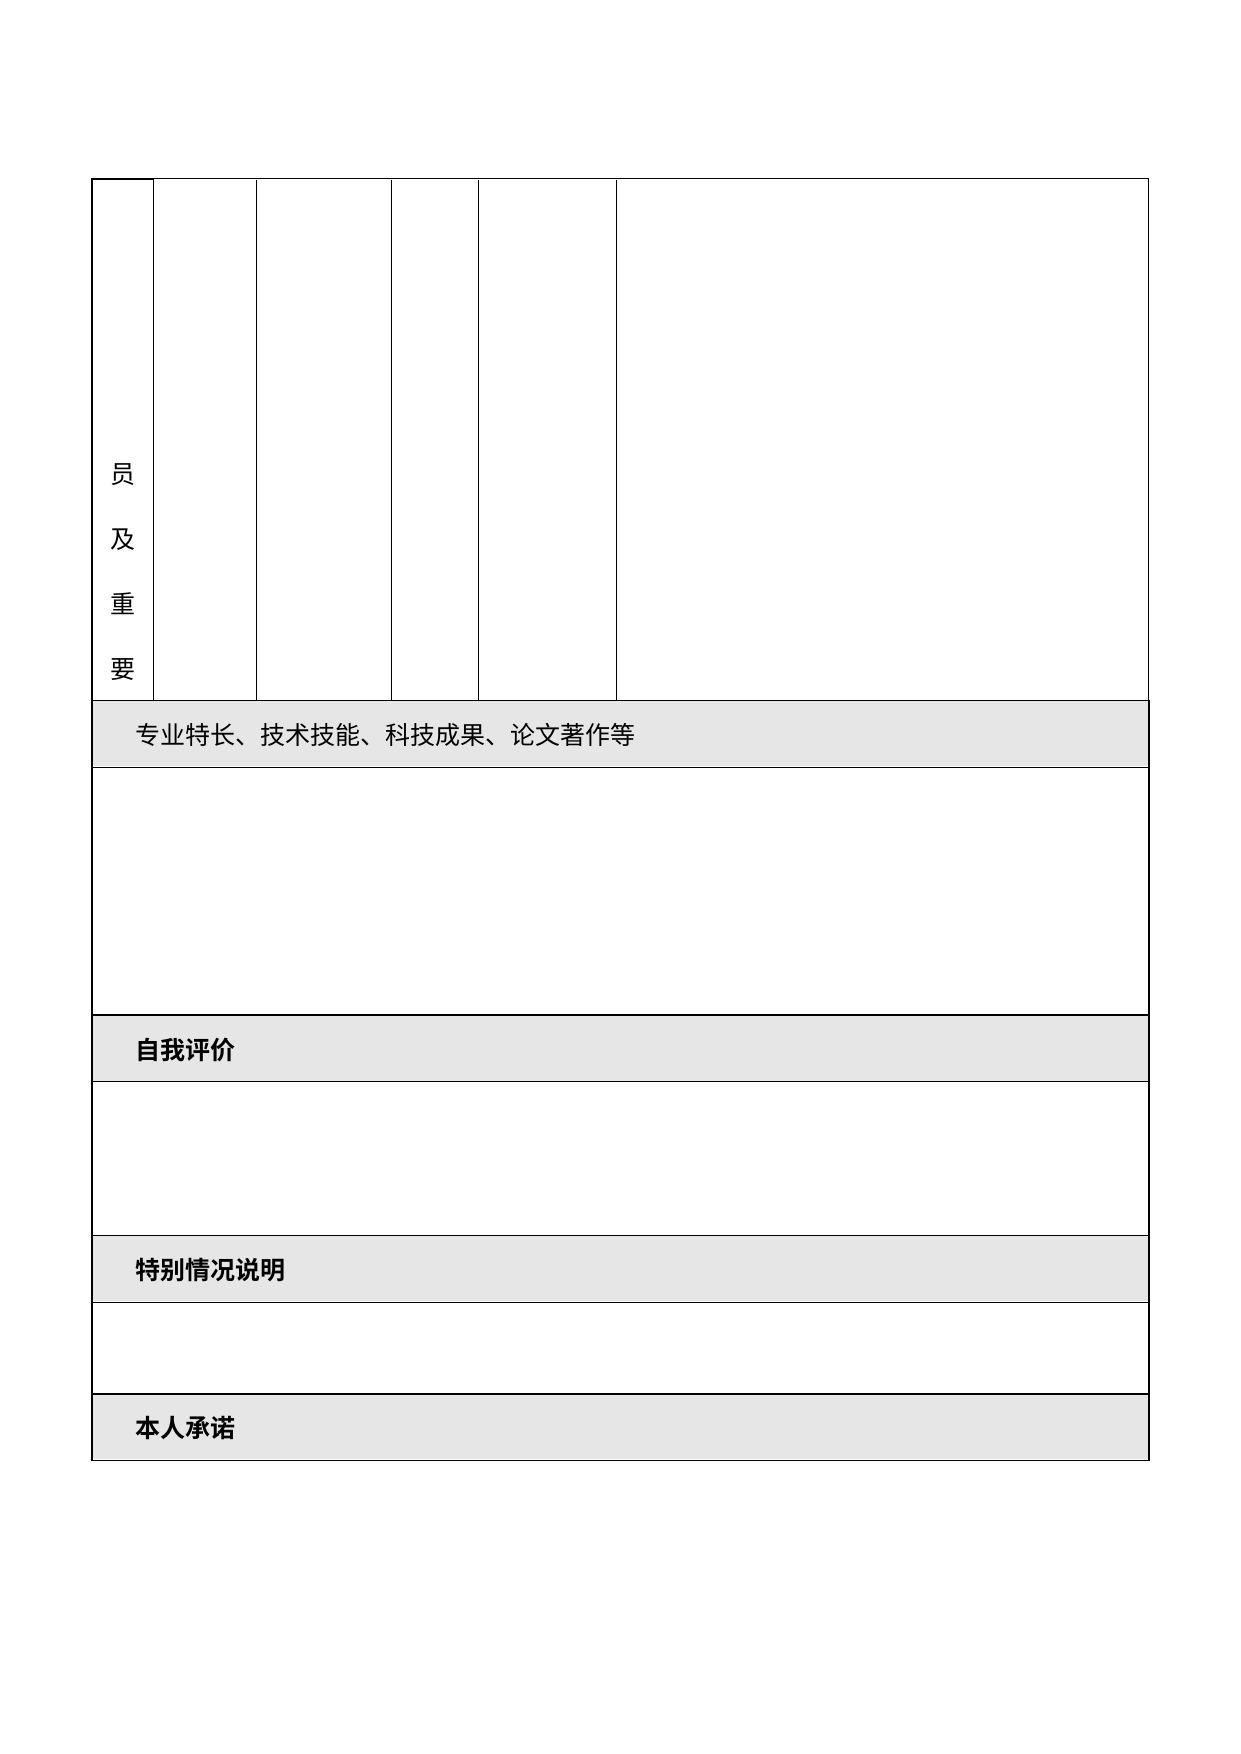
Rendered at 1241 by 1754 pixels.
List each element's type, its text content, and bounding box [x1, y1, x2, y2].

table_cell [257, 179, 391, 700]
table_cell [617, 179, 1148, 700]
table_cell 专业特长、技术技能、科技成果、论文著作等 [93, 701, 1148, 766]
table_cell [154, 179, 256, 700]
table_cell [93, 768, 1148, 1014]
table_cell 特别情况说明 [93, 1236, 1148, 1301]
table_cell [93, 1082, 1148, 1235]
table_cell 自我评价 [93, 1016, 1148, 1081]
table_cell [93, 1303, 1148, 1393]
table_cell [392, 179, 478, 700]
table_cell 本人承诺 [93, 1395, 1148, 1459]
table_cell [479, 179, 616, 700]
